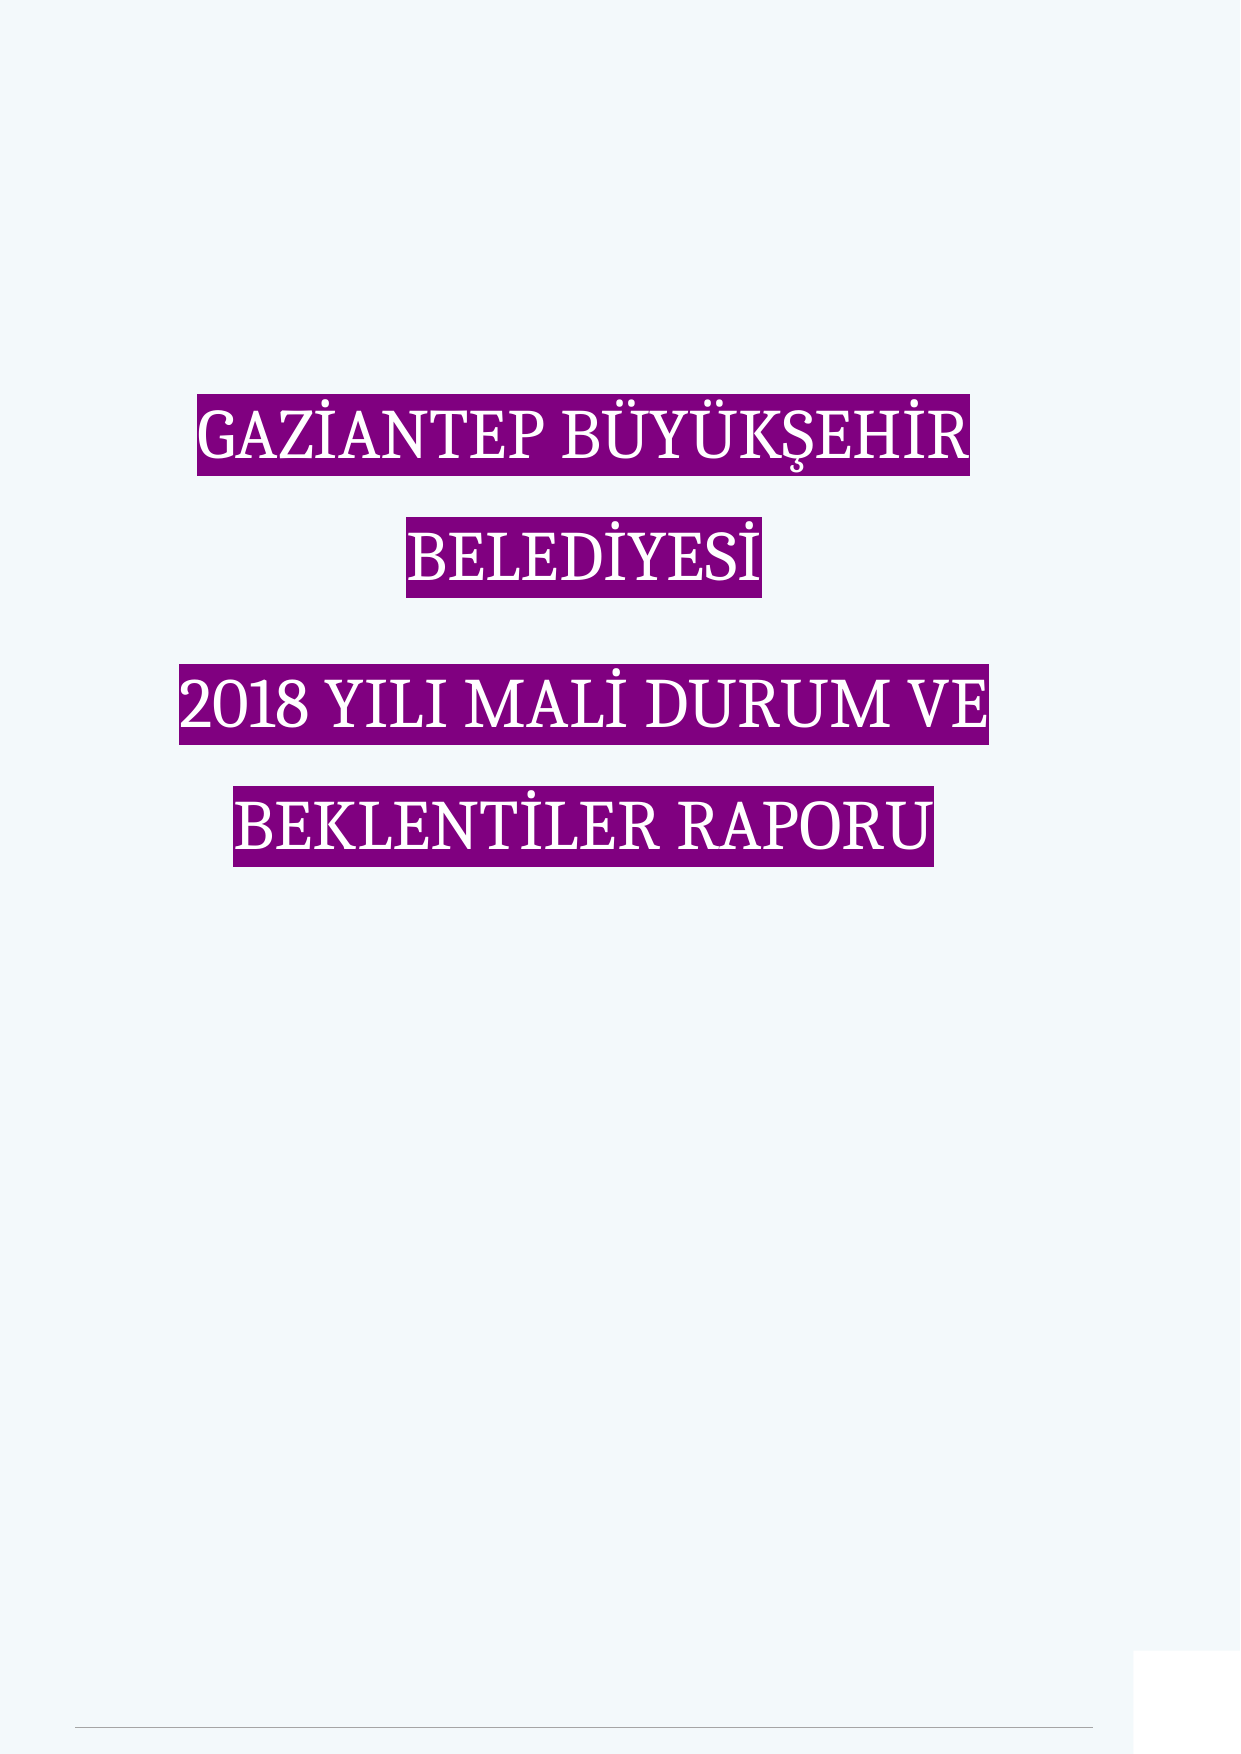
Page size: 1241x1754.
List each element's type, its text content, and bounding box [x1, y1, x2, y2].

text 2018 YILI MALİ DURUM VE BEKLENTİLER RAPORU [75, 664, 1093, 867]
text GAZİANTEP BÜYÜKŞEHİR BELEDİYESİ [75, 394, 1093, 598]
